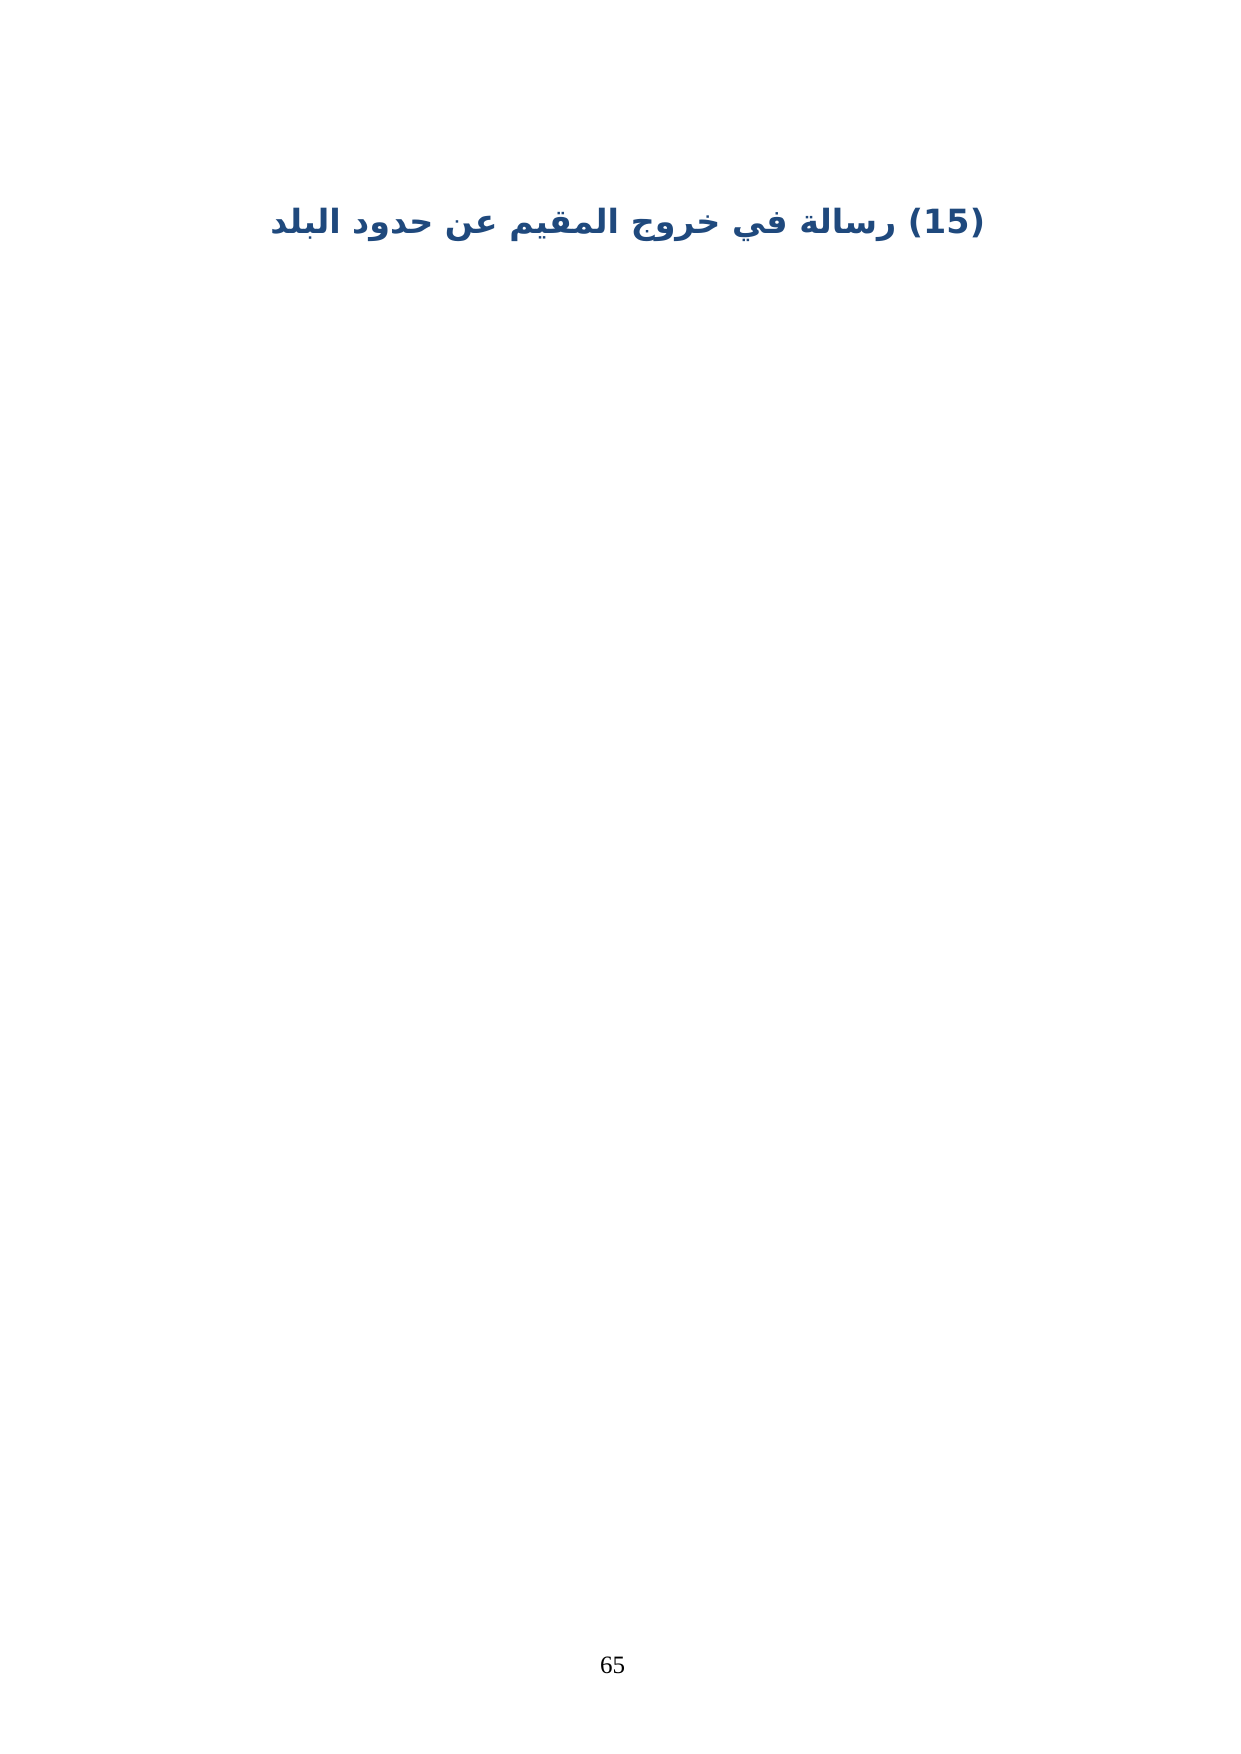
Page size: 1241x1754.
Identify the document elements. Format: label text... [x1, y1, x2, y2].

subtitle (15) رسالة في خروج المقيم عن حدود البلد [222, 202, 1033, 241]
